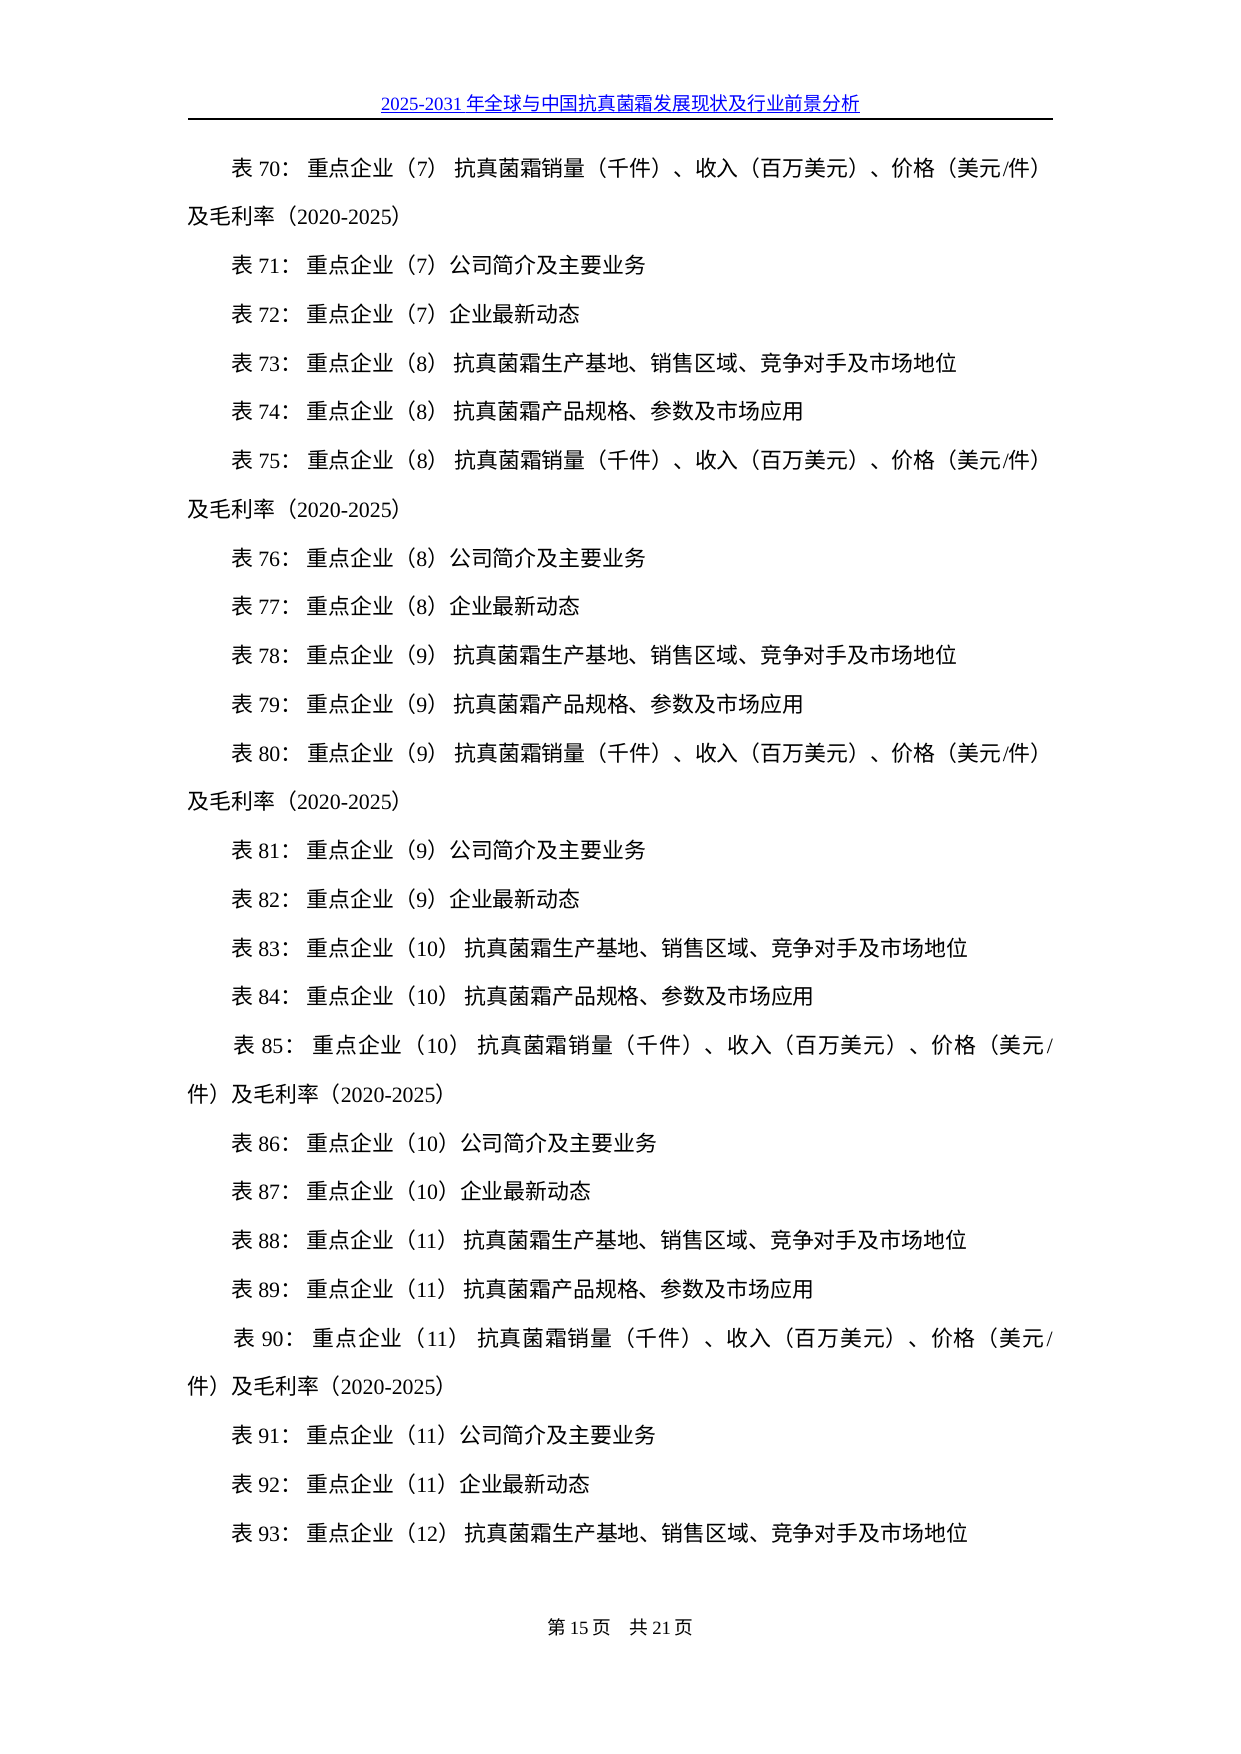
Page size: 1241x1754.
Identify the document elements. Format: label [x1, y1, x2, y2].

text [187, 150, 1053, 1548]
